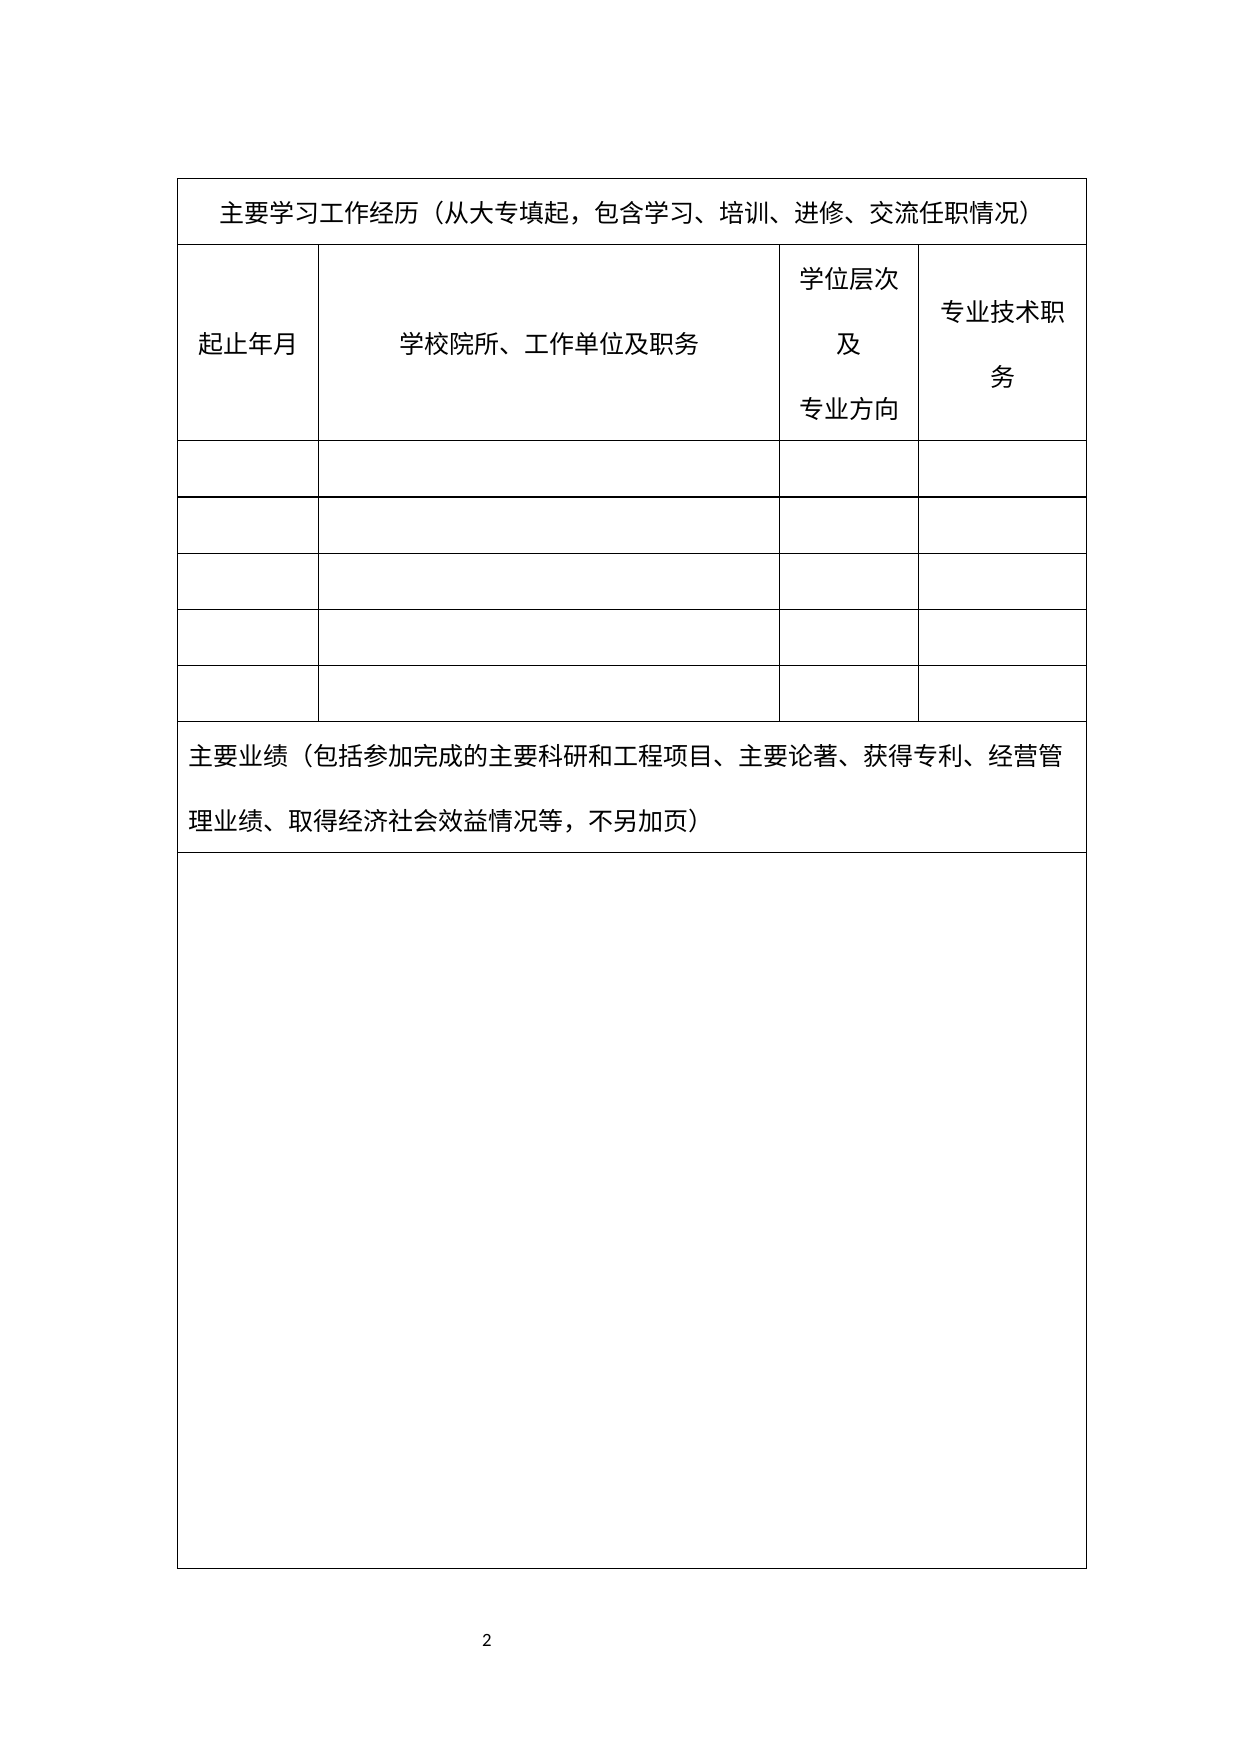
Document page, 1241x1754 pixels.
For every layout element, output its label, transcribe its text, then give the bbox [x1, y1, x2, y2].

table_cell [919, 441, 1086, 496]
table_cell [178, 498, 318, 553]
table_cell [178, 666, 318, 721]
table_cell [178, 853, 1086, 1568]
table_cell [919, 554, 1086, 609]
table_cell [780, 441, 918, 496]
table_cell [319, 441, 779, 496]
table_cell [780, 666, 918, 721]
table_cell [780, 498, 918, 553]
table_cell [319, 666, 779, 721]
table_cell 主要学习工作经历（从大专填起，包含学习、培训、进修、交流任职情况） [178, 179, 1086, 244]
table_cell [178, 441, 318, 496]
table_cell [780, 554, 918, 609]
table_cell 起止年月 [178, 245, 318, 440]
table_cell 专业技术职务 [919, 245, 1086, 440]
table_cell 学校院所、工作单位及职务 [319, 245, 779, 440]
table_cell [919, 610, 1086, 665]
table_cell [319, 554, 779, 609]
table_cell [319, 498, 779, 553]
table_cell [178, 554, 318, 609]
table_cell 学位层次及 专业方向 [780, 245, 918, 440]
table_cell [178, 610, 318, 665]
table_cell [919, 498, 1086, 553]
table_cell [319, 610, 779, 665]
table_cell [919, 666, 1086, 721]
table_cell [780, 610, 918, 665]
table_cell 主要业绩（包括参加完成的主要科研和工程项目、主要论著、获得专利、经营管理业绩、取得经济社会效益情况等，不另加页） [178, 722, 1086, 852]
